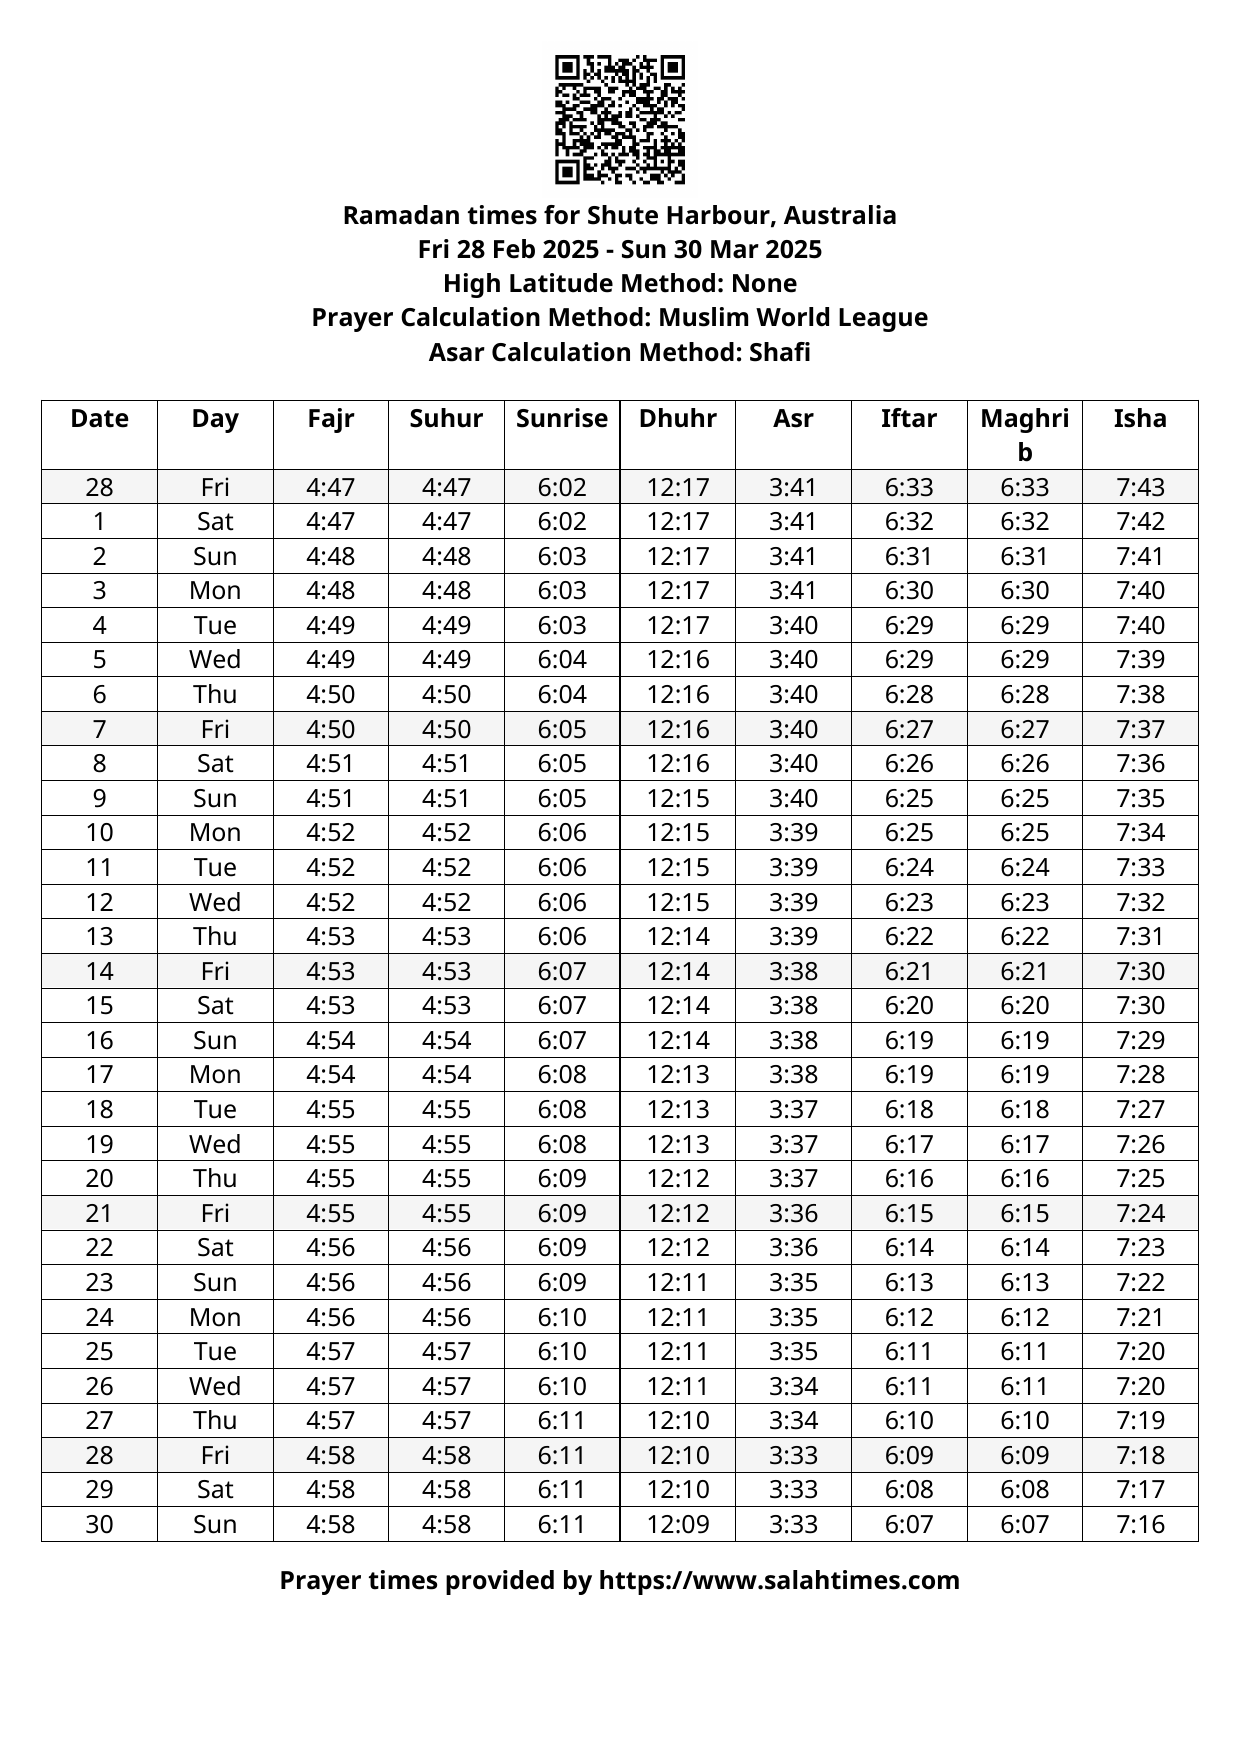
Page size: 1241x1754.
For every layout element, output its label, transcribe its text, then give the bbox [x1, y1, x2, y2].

table_cell 6:16 [852, 1161, 967, 1195]
table_cell 4:47 [389, 504, 504, 538]
table_cell 3:36 [736, 1231, 851, 1264]
table_cell 7:17 [1083, 1473, 1198, 1506]
table_cell 12:13 [621, 1092, 735, 1126]
table_cell 7:21 [1083, 1300, 1198, 1333]
table_cell 6:08 [505, 1058, 619, 1091]
table_cell Thu [158, 1404, 273, 1437]
table_cell 6:25 [968, 816, 1082, 849]
table_cell 3:41 [736, 504, 851, 538]
table_cell 3:35 [736, 1300, 851, 1333]
table_cell 12:13 [621, 1127, 735, 1160]
table_cell 11 [42, 850, 157, 884]
table_cell 4:48 [389, 539, 504, 572]
table_cell 7:31 [1083, 919, 1198, 953]
table_cell 3:37 [736, 1092, 851, 1126]
table_cell 6:04 [505, 643, 619, 676]
table_cell 6:13 [968, 1265, 1082, 1299]
table_cell 12:15 [621, 816, 735, 849]
table_cell 8 [42, 746, 157, 780]
table_cell 6:32 [968, 504, 1082, 538]
table_cell 13 [42, 919, 157, 953]
table_cell 6:02 [505, 504, 619, 538]
table_cell 7:25 [1083, 1161, 1198, 1195]
table_cell 6:19 [852, 1058, 967, 1091]
table_cell 6:09 [852, 1438, 967, 1472]
table_cell 3:40 [736, 746, 851, 780]
table_cell 12:13 [621, 1058, 735, 1091]
table_cell 4:57 [274, 1404, 388, 1437]
table_cell 7:20 [1083, 1334, 1198, 1368]
table_cell 6:18 [968, 1092, 1082, 1126]
table_cell 7:37 [1083, 712, 1198, 745]
table_cell 3:35 [736, 1265, 851, 1299]
table_cell 6:24 [852, 850, 967, 884]
table_cell 6:10 [505, 1334, 619, 1368]
table_cell 6:08 [852, 1473, 967, 1506]
table_cell 7:33 [1083, 850, 1198, 884]
table_cell 6:20 [852, 989, 967, 1022]
table_cell 3:34 [736, 1404, 851, 1437]
table_cell 4:57 [274, 1334, 388, 1368]
table_cell 3:39 [736, 919, 851, 953]
table_cell 6:11 [968, 1369, 1082, 1402]
table_cell 4:58 [274, 1473, 388, 1506]
table_cell 7:19 [1083, 1404, 1198, 1437]
table_cell 4:57 [389, 1404, 504, 1437]
table_cell 6:05 [505, 781, 619, 814]
table_cell Sat [158, 746, 273, 780]
table_cell 12:14 [621, 989, 735, 1022]
table_cell 4:53 [389, 954, 504, 987]
table_cell Sun [158, 1023, 273, 1057]
table_cell 4:53 [274, 954, 388, 987]
table_cell 12:14 [621, 919, 735, 953]
table_header Date [42, 401, 157, 469]
table_cell 6:21 [852, 954, 967, 987]
table_cell 4:55 [274, 1161, 388, 1195]
table_cell 4:57 [389, 1334, 504, 1368]
table_cell 6:11 [505, 1438, 619, 1472]
table_cell 6:03 [505, 574, 619, 607]
table_cell 19 [42, 1127, 157, 1160]
table_cell 6:21 [968, 954, 1082, 987]
table_cell 7:43 [1083, 470, 1198, 503]
table_cell 4:55 [274, 1196, 388, 1229]
table_cell 4:58 [274, 1438, 388, 1472]
table_cell 4:51 [389, 781, 504, 814]
table_cell 6:23 [968, 885, 1082, 918]
table_header Isha [1083, 401, 1198, 469]
table_cell 12:16 [621, 712, 735, 745]
table_cell 6:30 [852, 574, 967, 607]
table_cell 4:52 [274, 816, 388, 849]
table_cell 6:09 [505, 1196, 619, 1229]
table_cell 7:40 [1083, 574, 1198, 607]
table_cell 3:38 [736, 989, 851, 1022]
table_cell 4:48 [274, 574, 388, 607]
table_cell 6:10 [968, 1404, 1082, 1437]
table_cell 6:31 [852, 539, 967, 572]
table_cell Tue [158, 850, 273, 884]
table_cell 7:40 [1083, 608, 1198, 642]
table_cell Thu [158, 919, 273, 953]
table_cell 6:09 [505, 1231, 619, 1264]
table_cell 3 [42, 574, 157, 607]
table_cell 6:29 [852, 643, 967, 676]
table_cell 6:15 [852, 1196, 967, 1229]
table_header Dhuhr [621, 401, 735, 469]
table_cell 6:08 [505, 1092, 619, 1126]
table_cell 4:54 [274, 1023, 388, 1057]
table_cell 6:06 [505, 885, 619, 918]
table_cell 7:32 [1083, 885, 1198, 918]
table_cell 6:28 [852, 677, 967, 711]
table_cell 12:16 [621, 643, 735, 676]
table_cell 6:06 [505, 816, 619, 849]
table_cell 4:52 [274, 850, 388, 884]
table_cell 7:42 [1083, 504, 1198, 538]
table_cell 4:58 [389, 1507, 504, 1541]
table_cell 4:51 [389, 746, 504, 780]
table_cell 6:32 [852, 504, 967, 538]
table_cell Wed [158, 1127, 273, 1160]
table_cell 3:41 [736, 574, 851, 607]
table_cell 3:33 [736, 1507, 851, 1541]
table_cell 4:54 [274, 1058, 388, 1091]
table_cell 18 [42, 1092, 157, 1126]
table_cell 4:53 [274, 989, 388, 1022]
table_cell 5 [42, 643, 157, 676]
table_cell 20 [42, 1161, 157, 1195]
table_cell 6:08 [505, 1127, 619, 1160]
table_cell Sat [158, 504, 273, 538]
table_cell 4:56 [274, 1300, 388, 1333]
table_cell 3:40 [736, 643, 851, 676]
table_cell 6:09 [968, 1438, 1082, 1472]
table_cell 4:50 [274, 677, 388, 711]
table_cell 4:56 [389, 1265, 504, 1299]
table_cell 6:17 [968, 1127, 1082, 1160]
table_cell 6:30 [968, 574, 1082, 607]
table_cell 12:14 [621, 954, 735, 987]
text Prayer times provided by https://www.salahtimes.com [42, 1563, 1198, 1597]
table_cell 27 [42, 1404, 157, 1437]
table_cell 6:12 [852, 1300, 967, 1333]
table_cell 6:11 [505, 1507, 619, 1541]
table_cell 6:13 [852, 1265, 967, 1299]
table_cell 28 [42, 1438, 157, 1472]
table_cell Sun [158, 1507, 273, 1541]
text Asar Calculation Method: Shafi [42, 334, 1198, 368]
table_cell 6:19 [852, 1023, 967, 1057]
table_cell 22 [42, 1231, 157, 1264]
text Ramadan times for Shute Harbour, Australia [42, 198, 1198, 232]
table_cell 3:38 [736, 1058, 851, 1091]
table_header Fajr [274, 401, 388, 469]
table_cell 4:53 [389, 919, 504, 953]
table_cell 12:15 [621, 885, 735, 918]
table_cell 7 [42, 712, 157, 745]
table_cell 12:09 [621, 1507, 735, 1541]
table_cell 7:30 [1083, 954, 1198, 987]
table_cell Sat [158, 1473, 273, 1506]
table_cell Mon [158, 574, 273, 607]
table_cell 3:34 [736, 1369, 851, 1402]
table_cell 7:41 [1083, 539, 1198, 572]
table_cell 23 [42, 1265, 157, 1299]
table_cell 7:28 [1083, 1058, 1198, 1091]
table_cell 6:16 [968, 1161, 1082, 1195]
table_cell Tue [158, 608, 273, 642]
table_cell 7:22 [1083, 1265, 1198, 1299]
table_cell 26 [42, 1369, 157, 1402]
table_cell 16 [42, 1023, 157, 1057]
table_cell 4:58 [389, 1438, 504, 1472]
table_cell 4:55 [389, 1127, 504, 1160]
table_cell 7:24 [1083, 1196, 1198, 1229]
table_cell 1 [42, 504, 157, 538]
table_cell 12:15 [621, 850, 735, 884]
table_cell 12:15 [621, 781, 735, 814]
table_cell 6:31 [968, 539, 1082, 572]
table_cell 7:23 [1083, 1231, 1198, 1264]
table_cell 12:12 [621, 1196, 735, 1229]
table_cell 7:27 [1083, 1092, 1198, 1126]
table_cell Fri [158, 1196, 273, 1229]
table_cell 3:38 [736, 1023, 851, 1057]
table_header Day [158, 401, 273, 469]
table_cell 3:40 [736, 712, 851, 745]
table_cell 6 [42, 677, 157, 711]
table_cell 4:55 [274, 1127, 388, 1160]
table_cell 4:49 [274, 608, 388, 642]
table_cell 4:58 [389, 1473, 504, 1506]
table_cell 7:35 [1083, 781, 1198, 814]
table_cell 3:40 [736, 677, 851, 711]
table_cell 4:50 [389, 677, 504, 711]
table_cell 6:14 [852, 1231, 967, 1264]
table_cell Fri [158, 954, 273, 987]
table_cell 12:10 [621, 1438, 735, 1472]
table_cell 3:40 [736, 608, 851, 642]
table_cell 12:11 [621, 1334, 735, 1368]
table_cell 6:28 [968, 677, 1082, 711]
table_cell 25 [42, 1334, 157, 1368]
table_cell 3:39 [736, 816, 851, 849]
table_cell 30 [42, 1507, 157, 1541]
table_header Maghrib [968, 401, 1082, 469]
table_cell 7:36 [1083, 746, 1198, 780]
table_cell 12:17 [621, 608, 735, 642]
table_cell Sun [158, 781, 273, 814]
table_cell 7:26 [1083, 1127, 1198, 1160]
table_cell 2 [42, 539, 157, 572]
table_cell 4:54 [389, 1058, 504, 1091]
table_cell 6:12 [968, 1300, 1082, 1333]
table_cell 6:20 [968, 989, 1082, 1022]
table_cell 4 [42, 608, 157, 642]
table_cell 6:15 [968, 1196, 1082, 1229]
table_cell 12:14 [621, 1023, 735, 1057]
table_cell 3:33 [736, 1438, 851, 1472]
table_cell 7:30 [1083, 989, 1198, 1022]
table_cell 4:53 [389, 989, 504, 1022]
table_cell 6:06 [505, 850, 619, 884]
table_cell 6:03 [505, 539, 619, 572]
table_cell 6:27 [968, 712, 1082, 745]
table_cell 4:56 [389, 1300, 504, 1333]
table_cell Fri [158, 470, 273, 503]
table_cell 4:56 [389, 1231, 504, 1264]
table_header Asr [736, 401, 851, 469]
table_cell 9 [42, 781, 157, 814]
table_cell 12:11 [621, 1265, 735, 1299]
table_cell 4:52 [389, 850, 504, 884]
table_cell Mon [158, 816, 273, 849]
table_cell 15 [42, 989, 157, 1022]
table_cell 6:09 [505, 1265, 619, 1299]
table_cell 12:11 [621, 1300, 735, 1333]
table_cell Mon [158, 1058, 273, 1091]
table_cell 6:02 [505, 470, 619, 503]
table_cell 6:03 [505, 608, 619, 642]
table_cell 6:05 [505, 746, 619, 780]
table_cell 4:53 [274, 919, 388, 953]
table_cell 12:17 [621, 470, 735, 503]
table_cell 6:07 [505, 989, 619, 1022]
table_cell 4:58 [274, 1507, 388, 1541]
table_cell 6:26 [852, 746, 967, 780]
table_cell 7:39 [1083, 643, 1198, 676]
table_header Iftar [852, 401, 967, 469]
table_cell 6:33 [968, 470, 1082, 503]
table_cell 7:16 [1083, 1507, 1198, 1541]
table_cell 3:40 [736, 781, 851, 814]
table_cell 3:41 [736, 470, 851, 503]
table_cell 14 [42, 954, 157, 987]
table_cell 12:16 [621, 746, 735, 780]
table_cell 3:37 [736, 1127, 851, 1160]
table_cell 10 [42, 816, 157, 849]
table_cell 6:07 [852, 1507, 967, 1541]
table_cell 6:04 [505, 677, 619, 711]
table_cell 3:33 [736, 1473, 851, 1506]
table_cell Tue [158, 1092, 273, 1126]
table_cell Wed [158, 885, 273, 918]
table_cell Wed [158, 643, 273, 676]
table_cell Wed [158, 1369, 273, 1402]
table_cell 7:18 [1083, 1438, 1198, 1472]
table_cell 6:22 [968, 919, 1082, 953]
table_cell 7:29 [1083, 1023, 1198, 1057]
table_header Suhur [389, 401, 504, 469]
table_cell 4:47 [389, 470, 504, 503]
table_cell 24 [42, 1300, 157, 1333]
table_cell 6:11 [852, 1334, 967, 1368]
table_cell 6:11 [505, 1404, 619, 1437]
table_cell 4:50 [274, 712, 388, 745]
table_cell Fri [158, 1438, 273, 1472]
table_cell 4:47 [274, 504, 388, 538]
table_cell 4:55 [389, 1161, 504, 1195]
table_cell 4:55 [274, 1092, 388, 1126]
table_cell 4:49 [389, 643, 504, 676]
table_cell Sat [158, 989, 273, 1022]
table_cell 4:56 [274, 1265, 388, 1299]
table_cell 3:36 [736, 1196, 851, 1229]
table_header Sunrise [505, 401, 619, 469]
table_cell 29 [42, 1473, 157, 1506]
table_cell 6:10 [505, 1300, 619, 1333]
table_cell 6:26 [968, 746, 1082, 780]
table_cell 3:41 [736, 539, 851, 572]
table_cell 4:49 [389, 608, 504, 642]
table_cell 4:55 [389, 1092, 504, 1126]
table_cell 4:48 [389, 574, 504, 607]
table_cell Sun [158, 1265, 273, 1299]
table_cell 17 [42, 1058, 157, 1091]
text High Latitude Method: None [42, 266, 1198, 300]
table_cell 6:18 [852, 1092, 967, 1126]
table_cell 12:10 [621, 1473, 735, 1506]
table_cell 3:38 [736, 954, 851, 987]
table_cell 4:51 [274, 781, 388, 814]
table_cell 4:51 [274, 746, 388, 780]
table_cell 6:07 [968, 1507, 1082, 1541]
table_cell 4:56 [274, 1231, 388, 1264]
table_cell 6:05 [505, 712, 619, 745]
table_cell 4:48 [274, 539, 388, 572]
table_cell 4:57 [274, 1369, 388, 1402]
table_cell 6:29 [968, 643, 1082, 676]
table_cell 6:25 [968, 781, 1082, 814]
table_cell 3:35 [736, 1334, 851, 1368]
table_cell 6:24 [968, 850, 1082, 884]
table_cell 6:06 [505, 919, 619, 953]
table_cell 12 [42, 885, 157, 918]
table_cell 4:55 [389, 1196, 504, 1229]
table_cell 4:52 [389, 885, 504, 918]
table_cell 6:11 [505, 1473, 619, 1506]
table_cell Sat [158, 1231, 273, 1264]
table_cell 4:49 [274, 643, 388, 676]
table_cell 6:14 [968, 1231, 1082, 1264]
table_cell 6:19 [968, 1058, 1082, 1091]
table_cell 3:39 [736, 850, 851, 884]
table_cell Fri [158, 712, 273, 745]
table_cell 6:29 [968, 608, 1082, 642]
table_cell 6:17 [852, 1127, 967, 1160]
text Fri 28 Feb 2025 - Sun 30 Mar 2025 [42, 232, 1198, 266]
table_cell 6:10 [505, 1369, 619, 1402]
table_cell 6:33 [852, 470, 967, 503]
table_cell 4:52 [389, 816, 504, 849]
table_cell 4:57 [389, 1369, 504, 1402]
text Prayer Calculation Method: Muslim World League [42, 300, 1198, 334]
table_cell 12:17 [621, 504, 735, 538]
table_cell 12:17 [621, 574, 735, 607]
table_cell 12:10 [621, 1404, 735, 1437]
table_cell 21 [42, 1196, 157, 1229]
table_cell 6:09 [505, 1161, 619, 1195]
table_cell 4:50 [389, 712, 504, 745]
table_cell 6:10 [852, 1404, 967, 1437]
table_cell Tue [158, 1334, 273, 1368]
table_cell 7:34 [1083, 816, 1198, 849]
table_cell Thu [158, 677, 273, 711]
table_cell 6:07 [505, 1023, 619, 1057]
table_cell 6:11 [968, 1334, 1082, 1368]
table_cell 6:08 [968, 1473, 1082, 1506]
table_cell 12:16 [621, 677, 735, 711]
picture [542, 41, 699, 198]
table_cell 6:19 [968, 1023, 1082, 1057]
table_cell 6:27 [852, 712, 967, 745]
table_cell 4:52 [274, 885, 388, 918]
table_cell 6:25 [852, 816, 967, 849]
table_cell 6:22 [852, 919, 967, 953]
table_cell 4:47 [274, 470, 388, 503]
table_cell 7:20 [1083, 1369, 1198, 1402]
table_cell 12:11 [621, 1369, 735, 1402]
table_cell 6:25 [852, 781, 967, 814]
table_cell Sun [158, 539, 273, 572]
table_cell 3:39 [736, 885, 851, 918]
table_cell 6:07 [505, 954, 619, 987]
table_cell 12:17 [621, 539, 735, 572]
table_cell 6:23 [852, 885, 967, 918]
table_cell 6:11 [852, 1369, 967, 1402]
table_cell 12:12 [621, 1161, 735, 1195]
table_cell 4:54 [389, 1023, 504, 1057]
table_cell 7:38 [1083, 677, 1198, 711]
table_cell 12:12 [621, 1231, 735, 1264]
table_cell 3:37 [736, 1161, 851, 1195]
table_cell 28 [42, 470, 157, 503]
table_cell 6:29 [852, 608, 967, 642]
table_cell Thu [158, 1161, 273, 1195]
table_cell Mon [158, 1300, 273, 1333]
